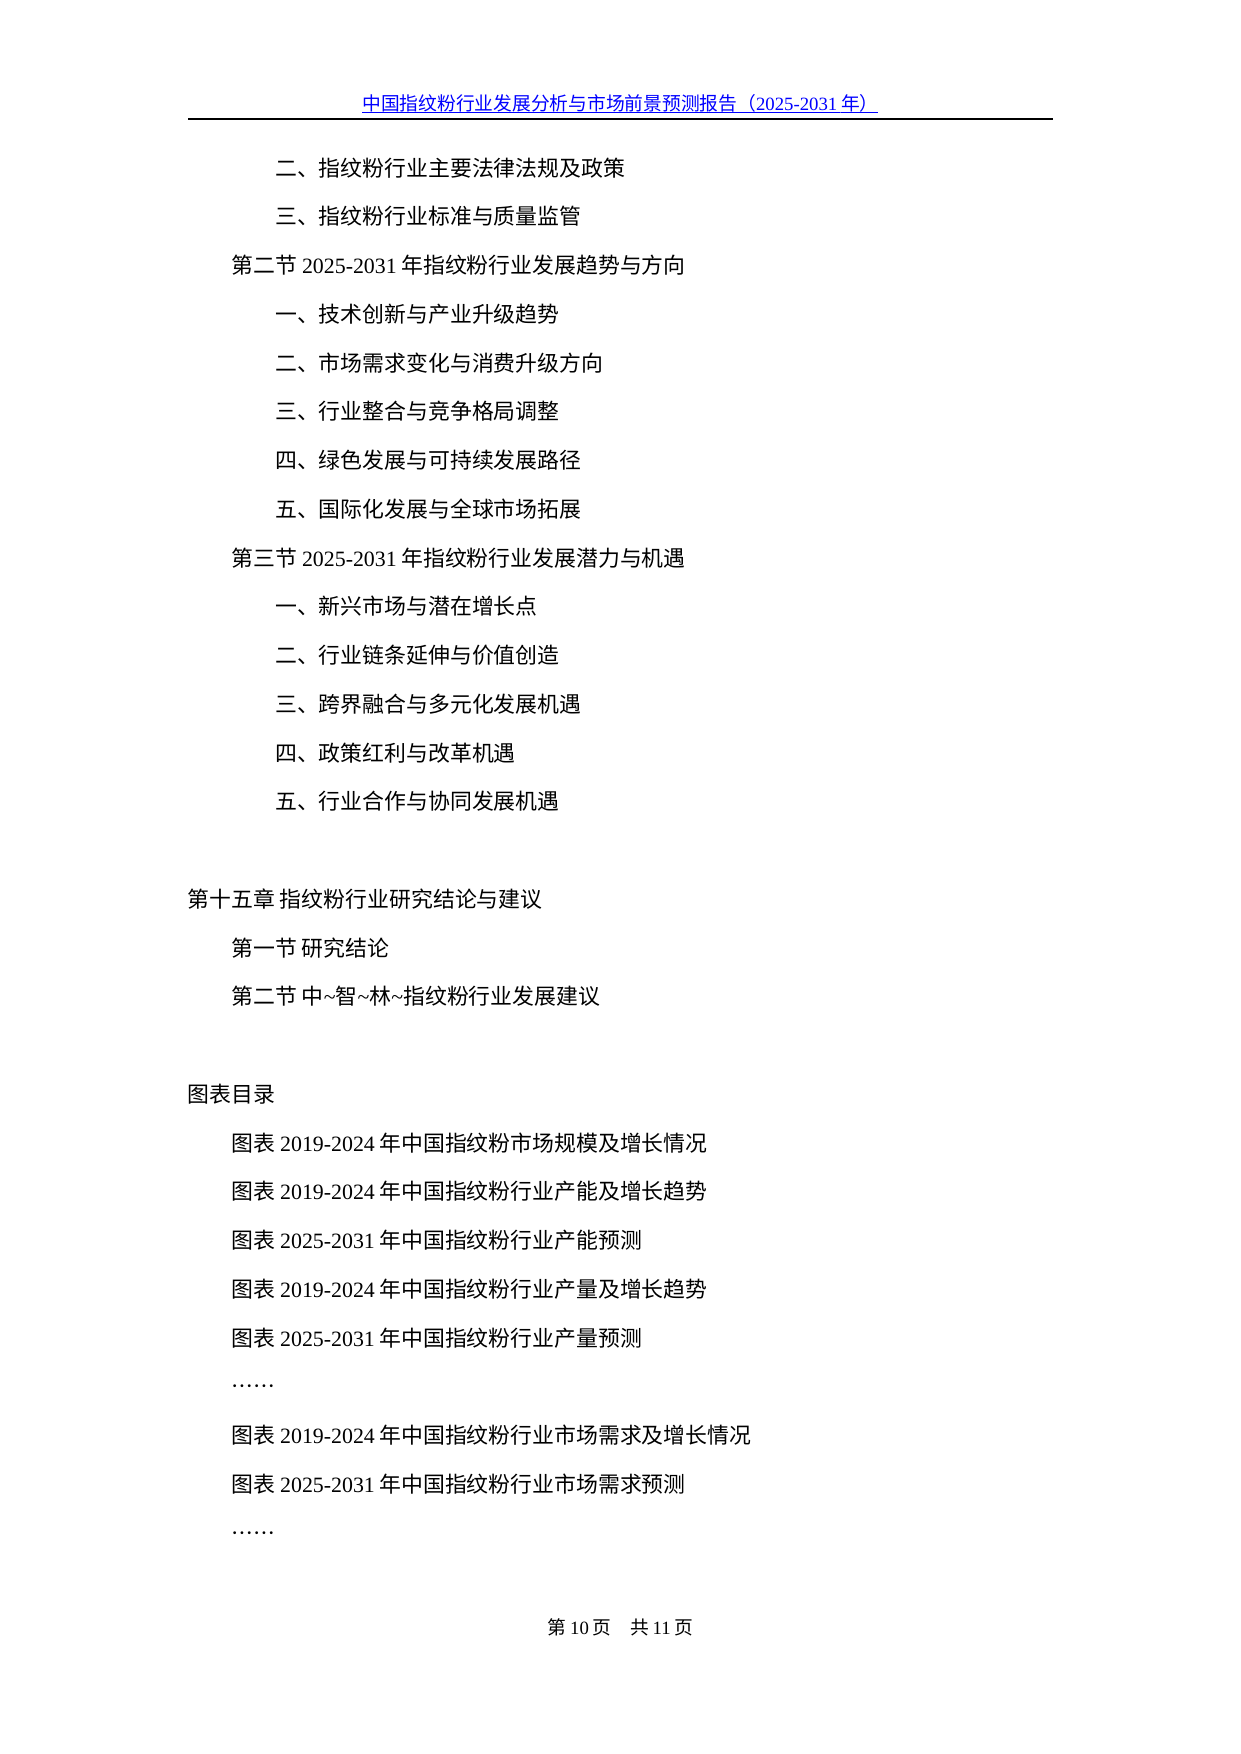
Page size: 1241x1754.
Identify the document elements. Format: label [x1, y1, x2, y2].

text [187, 150, 1053, 1548]
